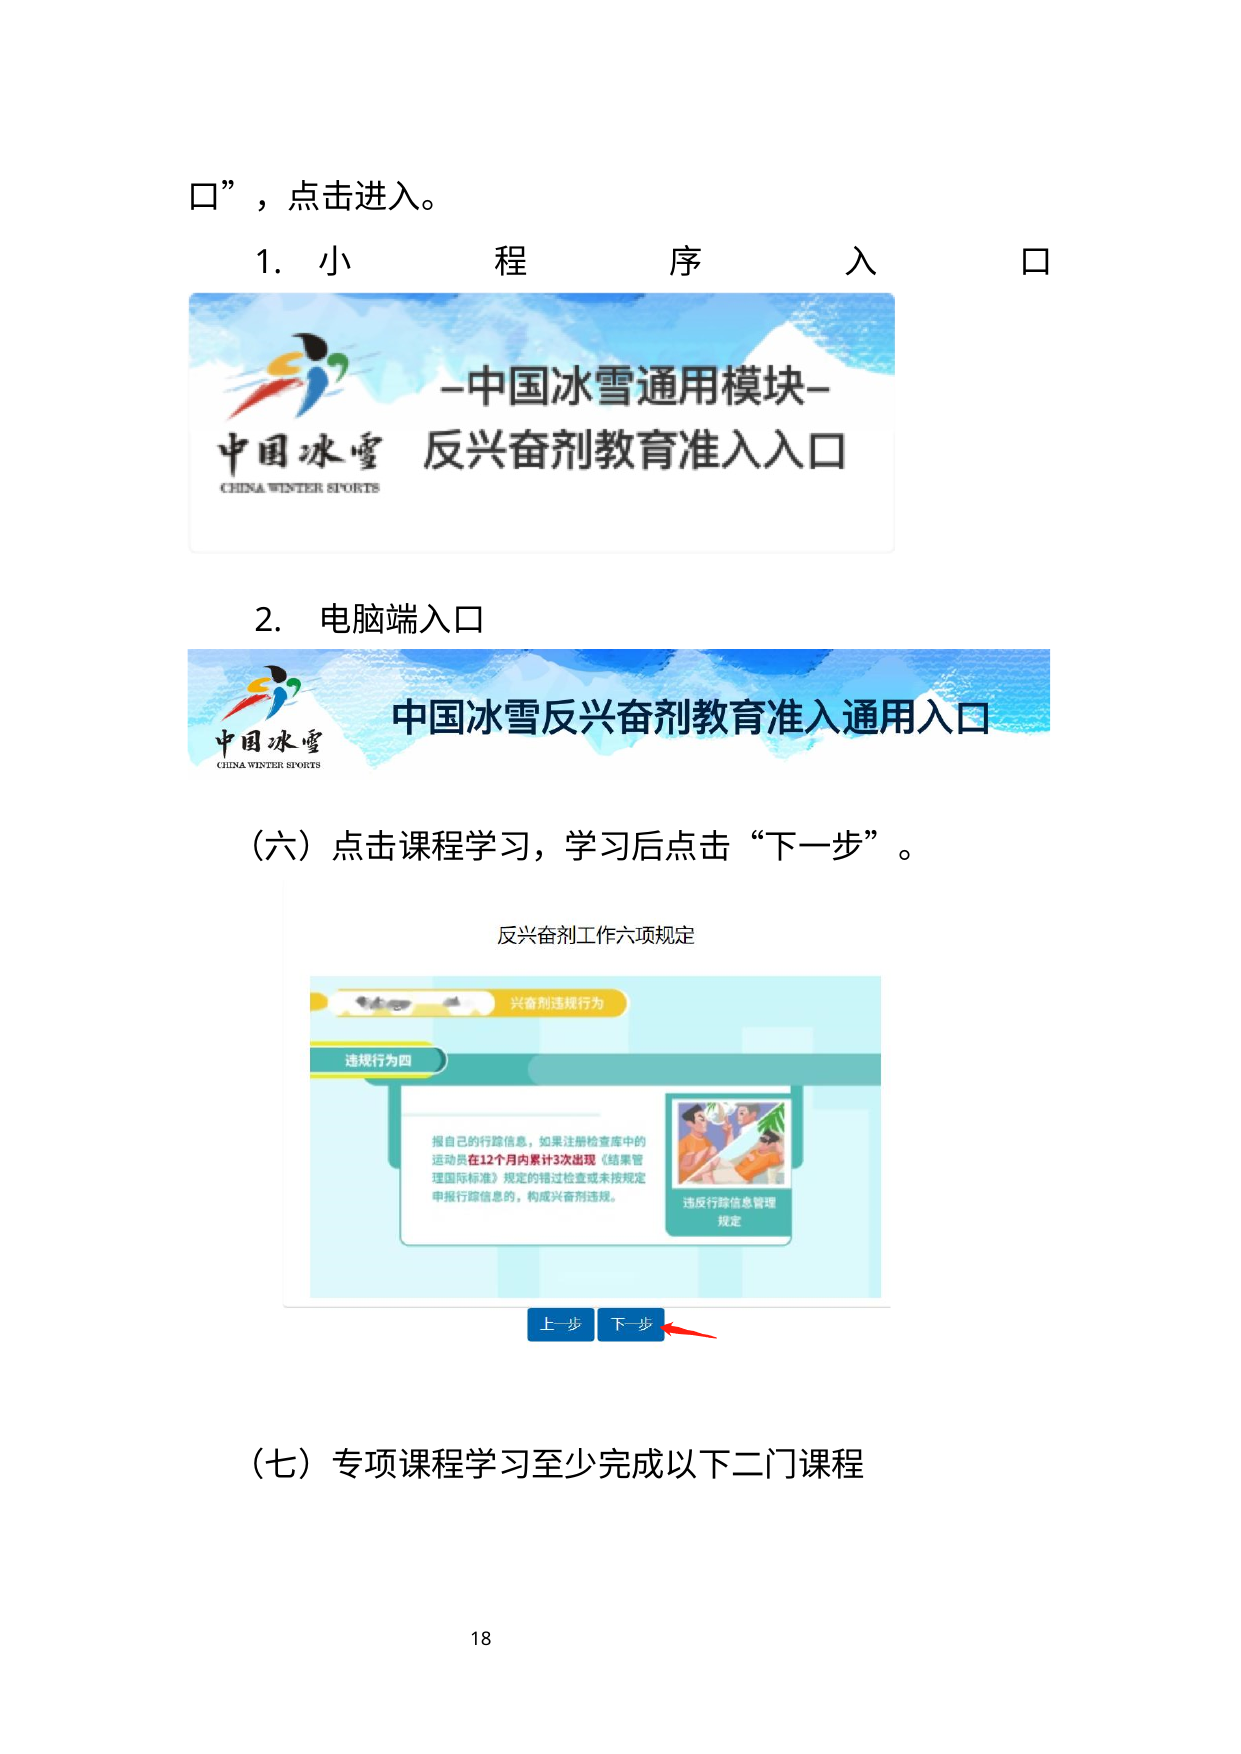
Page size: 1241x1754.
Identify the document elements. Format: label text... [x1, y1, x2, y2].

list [187, 162, 1053, 227]
list 点击课程学习，学习后点击“下一步”。 [187, 812, 1053, 877]
picture [187, 292, 896, 554]
picture [187, 877, 979, 1357]
list 电脑端入口 [187, 584, 1053, 649]
list 专项课程学习至少完成以下二门课程 [187, 1429, 1053, 1494]
picture [187, 649, 1051, 780]
